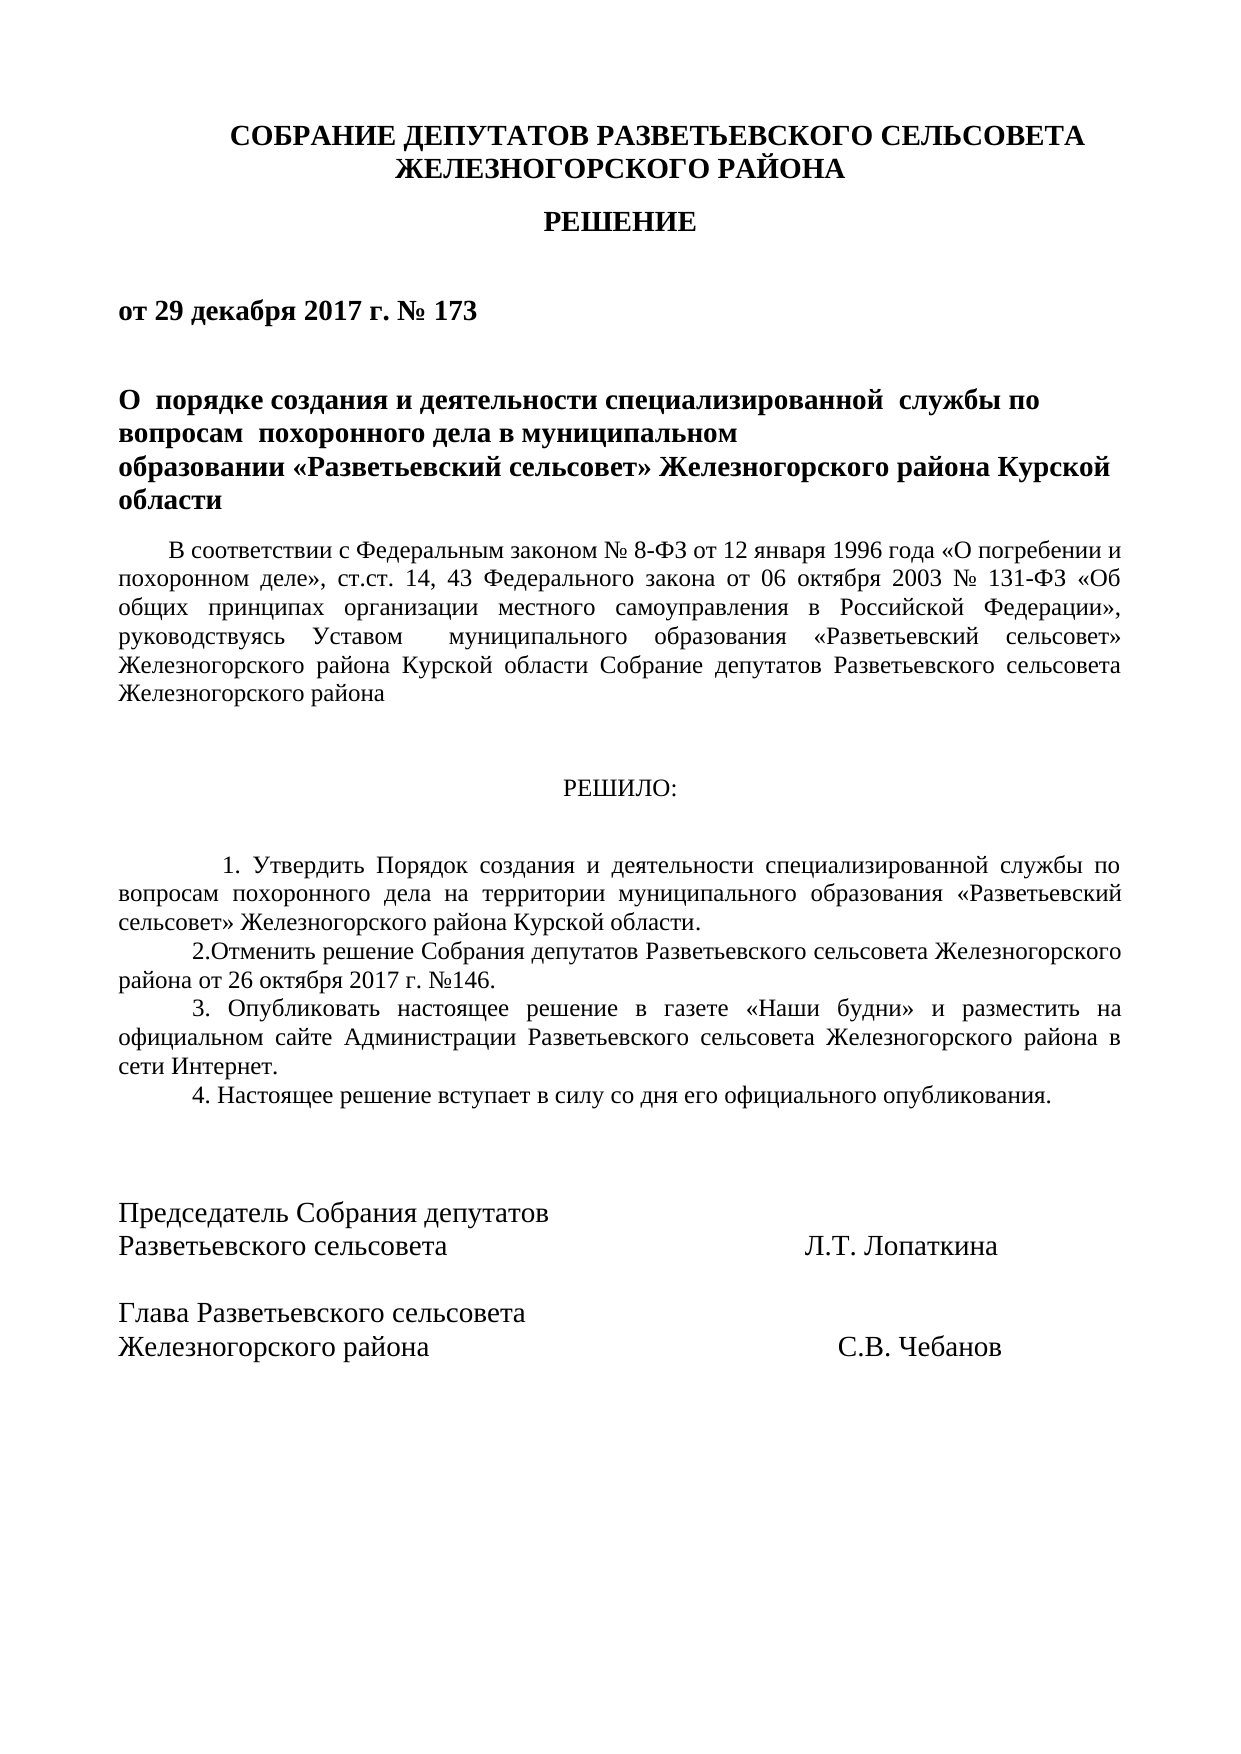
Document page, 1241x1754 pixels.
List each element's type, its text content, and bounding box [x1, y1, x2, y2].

text 3. Опубликовать настоящее решение в газете «Наши будни» и разместить на официальном сайте Администрации Разветьевского сельсовета Железногорского района в сети Интернет. [118, 993, 1122, 1080]
text РЕШИЛО: [118, 773, 1122, 802]
text 1. Утвердить Порядок создания и деятельности специализированной службы по вопросам похоронного дела на территории муниципального образования «Разветьевский сельсовет» Железногорского района Курской области. [118, 821, 1122, 936]
text В соответствии с Федеральным законом № 8-ФЗ от 12 января 1996 года «О погребении и похоронном деле», ст.ст. 14, 43 Федерального закона от 06 октября 2003 № 131-ФЗ «Об общих принципах организации местного самоуправления в Российской Федерации», руководствуясь Уставом муниципального образования «Разветьевский сельсовет» Железногорского района Курской области Собрание депутатов Разветьевского сельсовета Железногорского района [118, 535, 1122, 707]
text Председатель Собрания депутатов [118, 1195, 1122, 1228]
text СОБРАНИЕ ДЕПУТАТОВ РАЗВЕТЬЕВСКОГО СЕЛЬСОВЕТА [118, 118, 1122, 152]
text от 29 декабря 2017 г. № 173 [118, 293, 1122, 327]
text О порядке создания и деятельности специализированной службы по вопросам похоронного дела в муниципальном образовании «Разветьевский сельсовет» Железногорского района Курской области [118, 382, 1122, 516]
text Разветьевского сельсовета Л.Т. Лопаткина [118, 1228, 1122, 1262]
text Глава Разветьевского сельсовета [118, 1295, 1122, 1329]
text ЖЕЛЕЗНОГОРСКОГО РАЙОНА [118, 152, 1122, 185]
text РЕШЕНИЕ [118, 204, 1122, 238]
text 4. Настоящее решение вступает в силу со дня его официального опубликования. [118, 1080, 1122, 1108]
text Железногорского района С.В. Чебанов [118, 1329, 1122, 1362]
text 2.Отменить решение Собрания депутатов Разветьевского сельсовета Железногорского района от 26 октября 2017 г. №146. [118, 936, 1122, 993]
